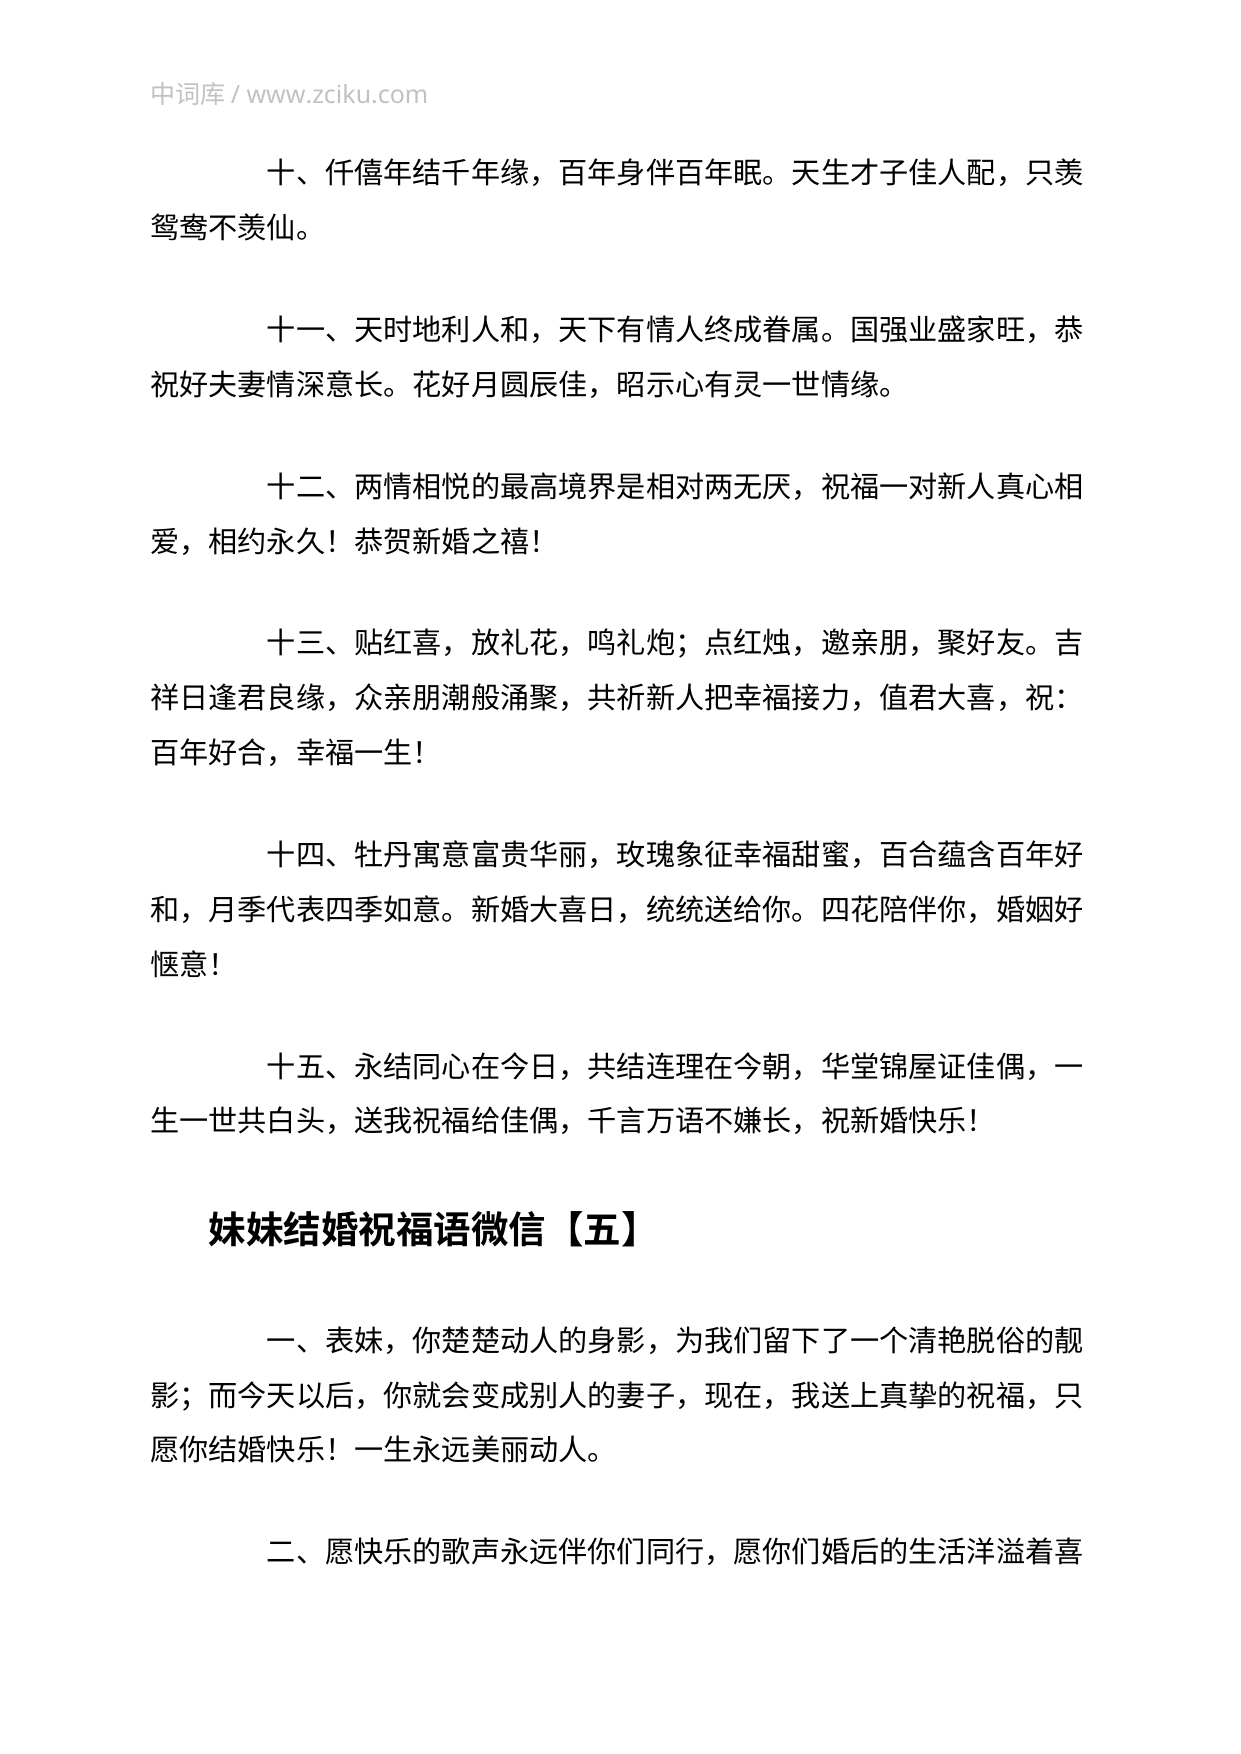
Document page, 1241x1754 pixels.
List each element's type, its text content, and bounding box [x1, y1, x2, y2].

text 一、表妹，你楚楚动人的身影，为我们留下了一个清艳脱俗的靓影；而今天以后，你就会变成别人的妻子，现在，我送上真挚的祝福，只愿你结婚快乐！一生永远美丽动人。 [150, 1317, 1090, 1469]
text 妹妹结婚祝福语微信【五】 [150, 1200, 1090, 1254]
text 十二、两情相悦的最高境界是相对两无厌，祝福一对新人真心相爱，相约永久！恭贺新婚之禧！ [150, 463, 1090, 561]
text 十一、天时地利人和，天下有情人终成眷属。国强业盛家旺，恭祝好夫妻情深意长。花好月圆辰佳，昭示心有灵一世情缘。 [150, 307, 1090, 404]
text 十、仟僖年结千年缘，百年身伴百年眠。天生才子佳人配，只羡鸳鸯不羡仙。 [150, 150, 1090, 247]
text 十三、贴红喜，放礼花，鸣礼炮；点红烛，邀亲朋，聚好友。吉祥日逢君良缘，众亲朋潮般涌聚，共祈新人把幸福接力，值君大喜，祝：百年好合，幸福一生！ [150, 620, 1090, 772]
text 十五、永结同心在今日，共结连理在今朝，华堂锦屋证佳偶，一生一世共白头，送我祝福给佳偶，千言万语不嫌长，祝新婚快乐！ [150, 1043, 1090, 1140]
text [150, 1529, 1090, 1571]
text 十四、牡丹寓意富贵华丽，玫瑰象征幸福甜蜜，百合蕴含百年好和，月季代表四季如意。新婚大喜日，统统送给你。四花陪伴你，婚姻好惬意！ [150, 832, 1090, 984]
